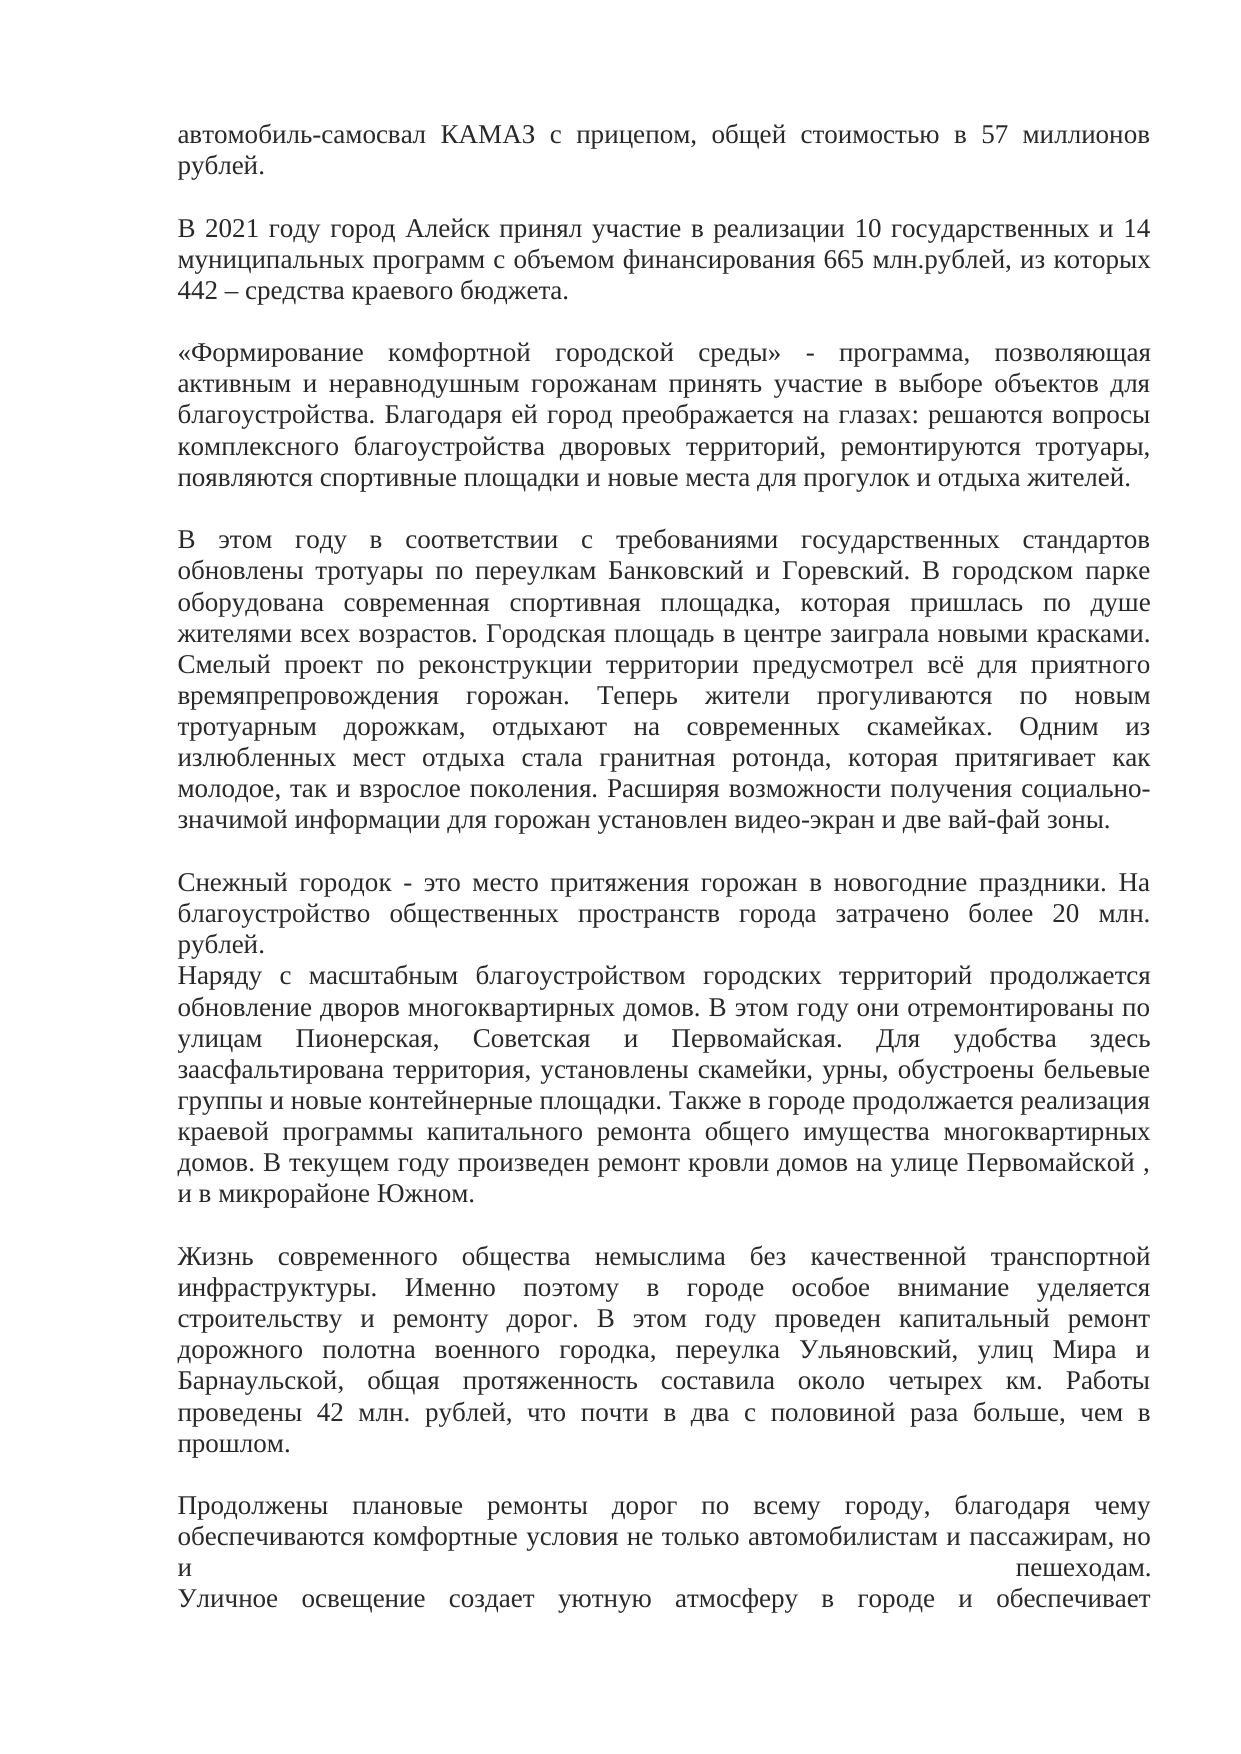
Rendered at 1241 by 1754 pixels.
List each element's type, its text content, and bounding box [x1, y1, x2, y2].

text «Формирование комфортной городской среды» - программа, позволяющая активным и неравнодушным горожанам принять участие в выборе объектов для благоустройства. Благодаря ей город преображается на глазах: решаются вопросы комплексного благоустройства дворовых территорий, ремонтируются тротуары, появляются спортивные площадки и новые места для прогулок и отдыха жителей. [177, 305, 1152, 492]
text Снежный городок - это место притяжения горожан в новогодние праздники. На благоустройство общественных пространств города затрачено более 20 млн. рублей. Наряду с масштабным благоустройством городских территорий продолжается обновление дворов многоквартирных домов. В этом году они отремонтированы по улицам Пионерская, Советская и Первомайская. Для удобства здесь заасфальтирована территория, установлены скамейки, урны, обустроены бельевые группы и новые контейнерные площадки. Также в городе продолжается реализация краевой программы капитального ремонта общего имущества многоквартирных домов. В текущем году произведен ремонт кровли домов на улице Первомайской , и в микрорайоне Южном. [177, 835, 1152, 1209]
text В этом году в соответствии с требованиями государственных стандартов обновлены тротуары по переулкам Банковский и Горевский. В городском парке оборудована современная спортивная площадка, которая пришлась по душе жителями всех возрастов. Городская площадь в центре заиграла новыми красками. Смелый проект по реконструкции территории предусмотрел всё для приятного времяпрепровождения горожан. Теперь жители прогуливаются по новым тротуарным дорожкам, отдыхают на современных скамейках. Одним из излюбленных мест отдыха стала гранитная ротонда, которая притягивает как молодое, так и взрослое поколения. Расширяя возможности получения социально-значимой информации для горожан установлен видео-экран и две вай-фай зоны. [177, 492, 1152, 835]
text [177, 118, 1152, 180]
text В 2021 году город Алейск принял участие в реализации 10 государственных и 14 муниципальных программ с объемом финансирования 665 млн.рублей, из которых 442 – средства краевого бюджета. [177, 180, 1152, 305]
text Жизнь современного общества немыслима без качественной транспортной инфраструктуры. Именно поэтому в городе особое внимание уделяется строительству и ремонту дорог. В этом году проведен капитальный ремонт дорожного полотна военного городка, переулка Ульяновский, улиц Мира и Барнаульской, общая протяженность составила около четырех км. Работы проведены 42 млн. рублей, что почти в два с половиной раза больше, чем в прошлом. [177, 1209, 1152, 1458]
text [177, 1458, 1152, 1614]
